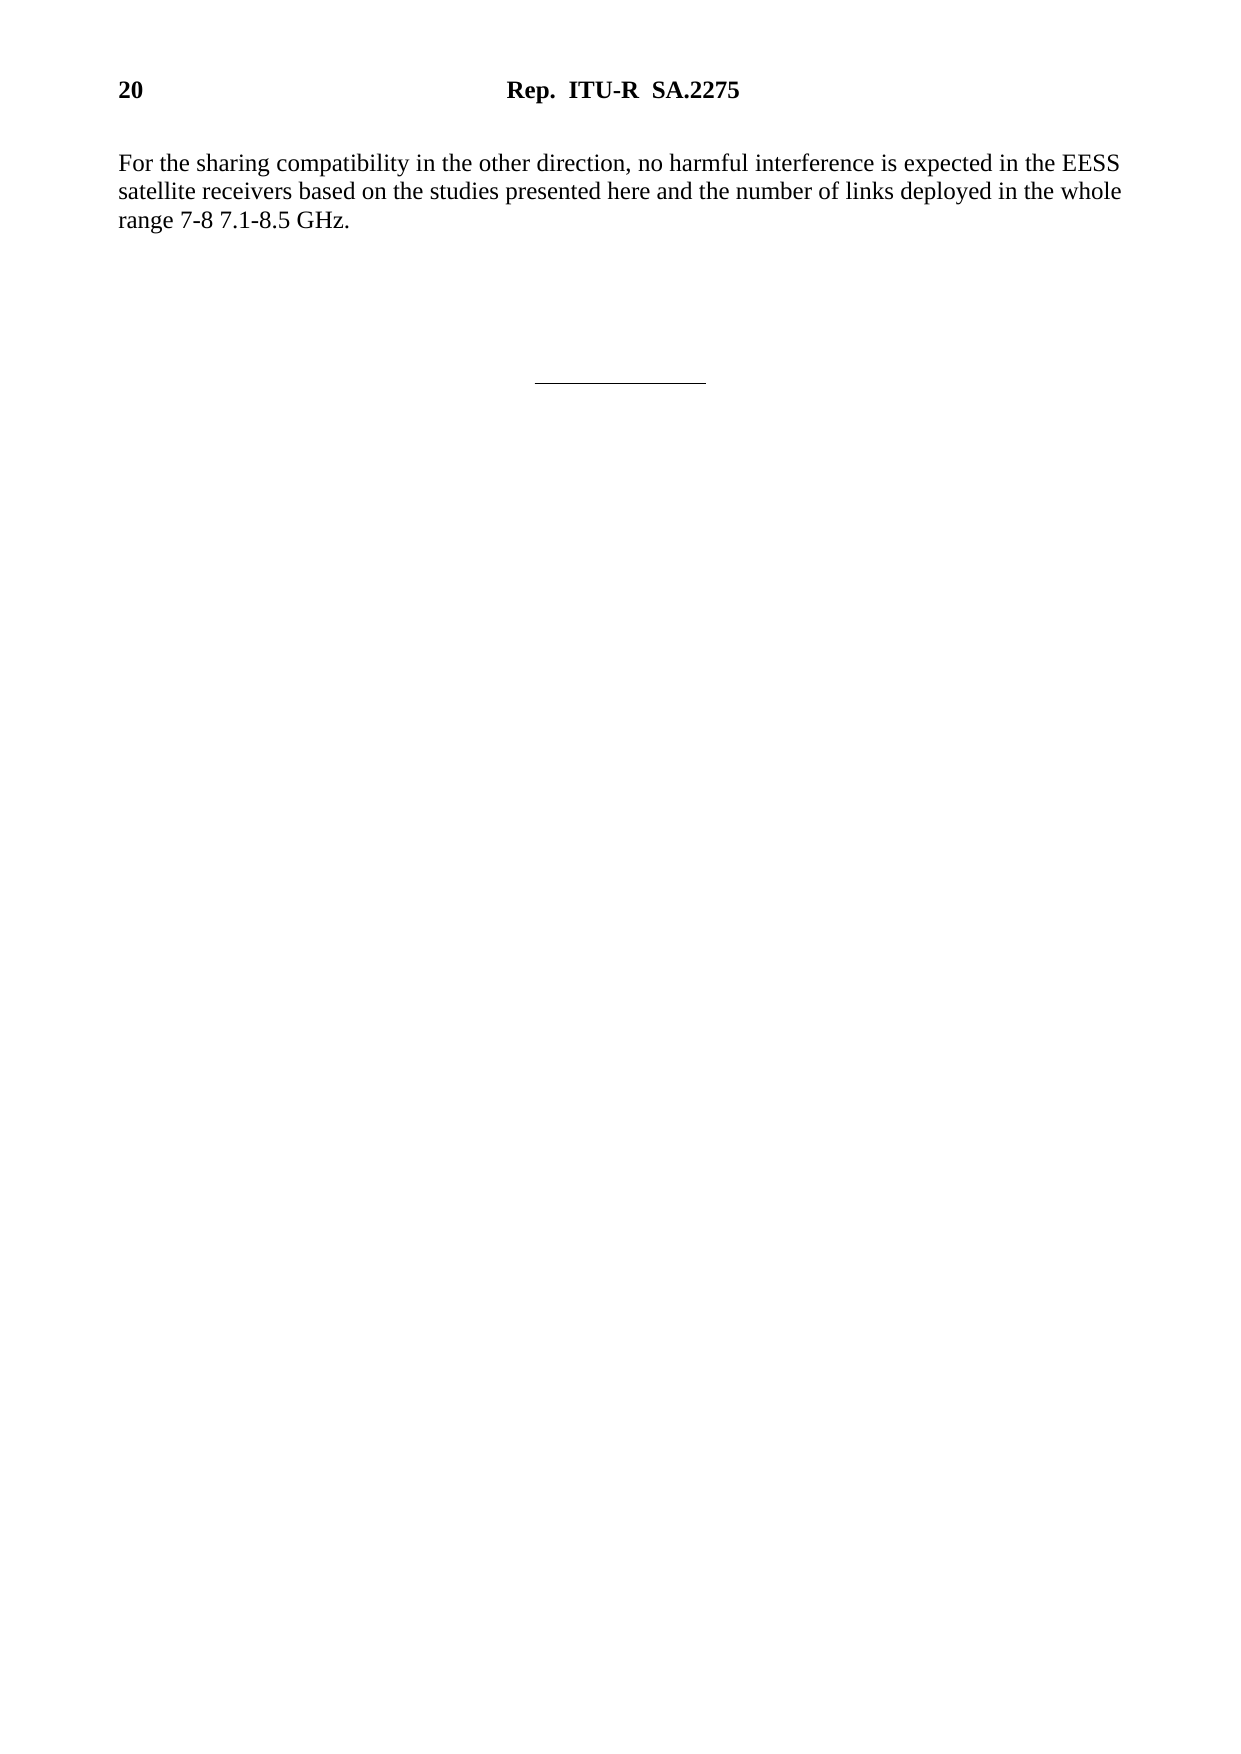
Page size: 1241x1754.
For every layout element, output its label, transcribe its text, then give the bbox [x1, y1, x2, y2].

text For the sharing compatibility in the other direction, no harmful interference is expected in the EESS satellite receivers based on the studies presented here and the number of links deployed in the whole range 7-8 7.1-8.5 GHz. [118, 148, 1122, 234]
